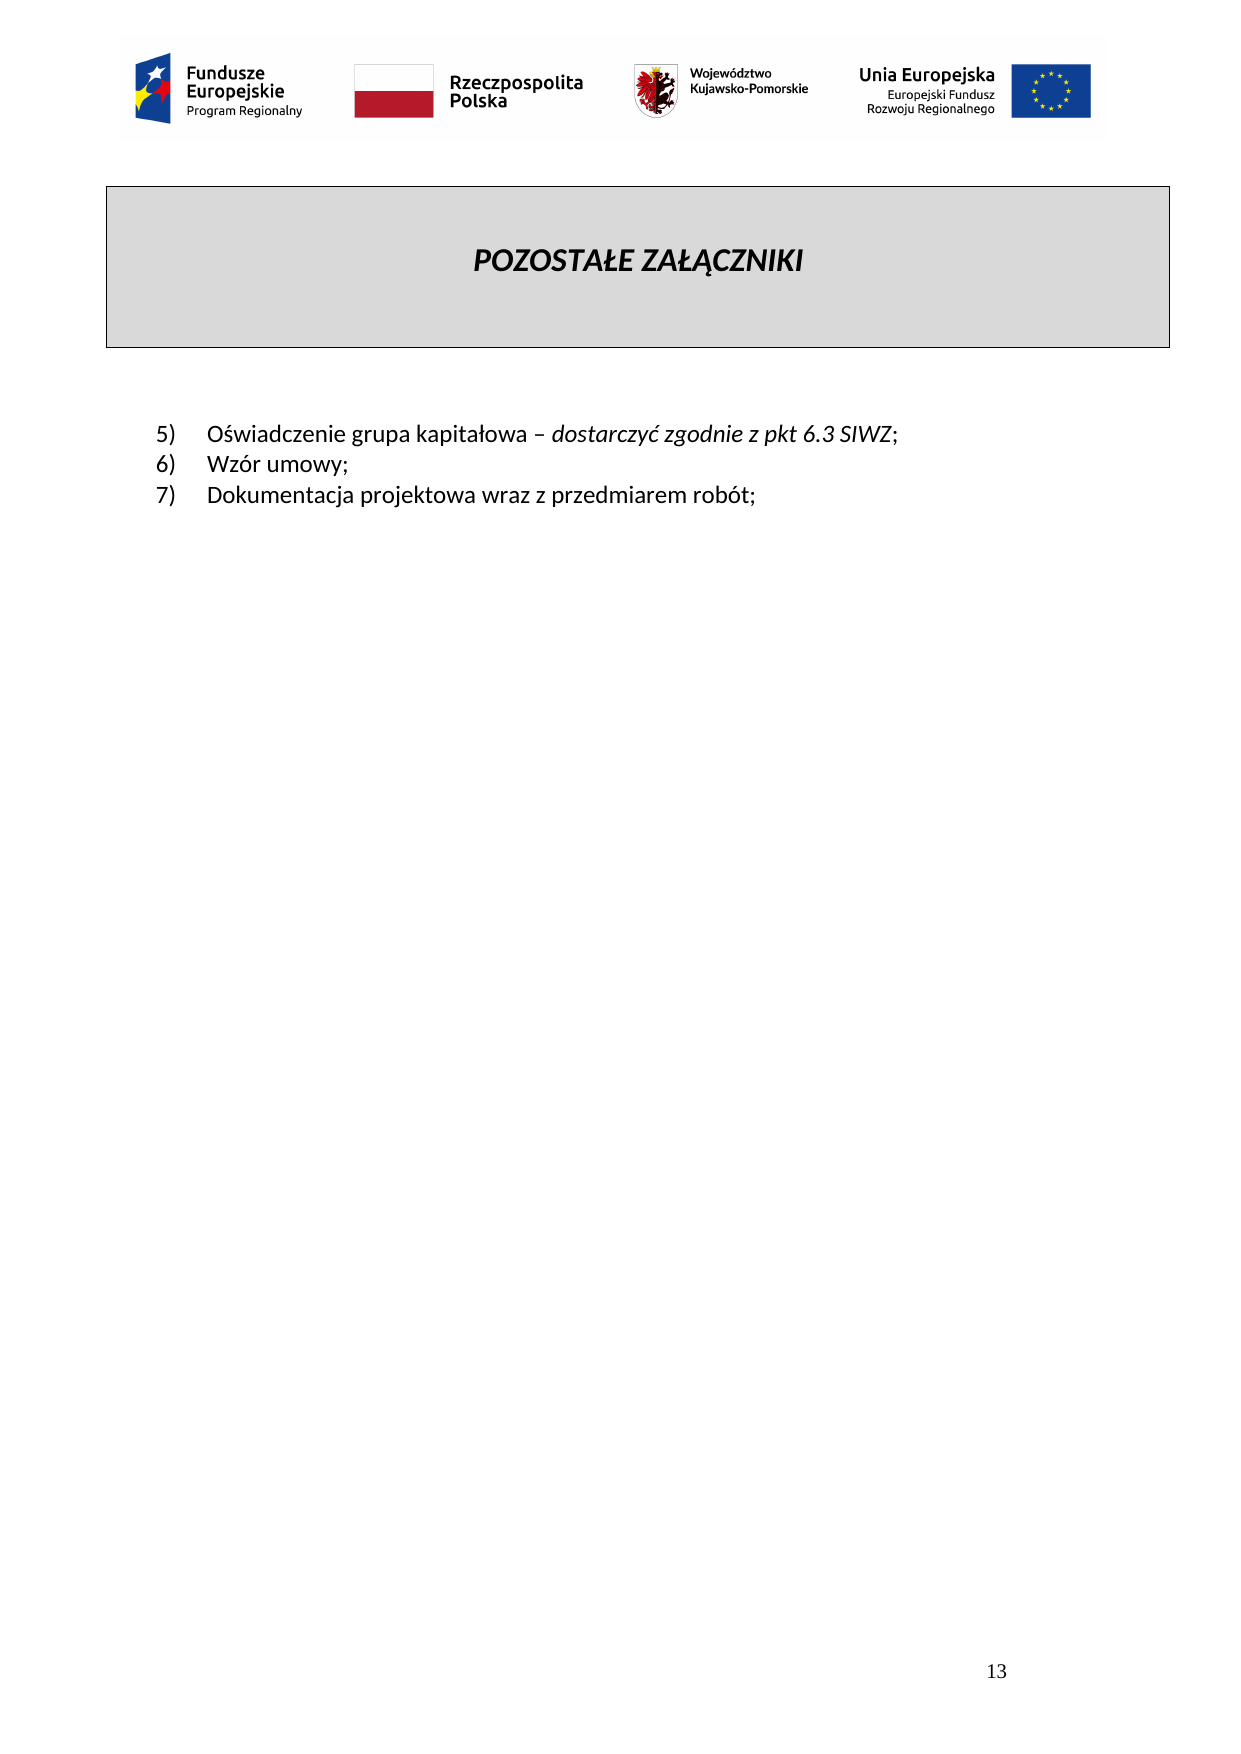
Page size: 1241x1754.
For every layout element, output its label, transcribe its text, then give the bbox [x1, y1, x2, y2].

list 5) Oświadczenie grupa kapitałowa – dostarczyć zgodnie z pkt 6.3 SIWZ; [156, 418, 1166, 448]
list 6) Wzór umowy; [156, 448, 1166, 479]
list 7) Dokumentacja projektowa wraz z przedmiarem robót; [156, 479, 1166, 509]
table_header POZOSTAŁE ZAŁĄCZNIKI [107, 187, 1169, 347]
picture [118, 35, 1108, 141]
